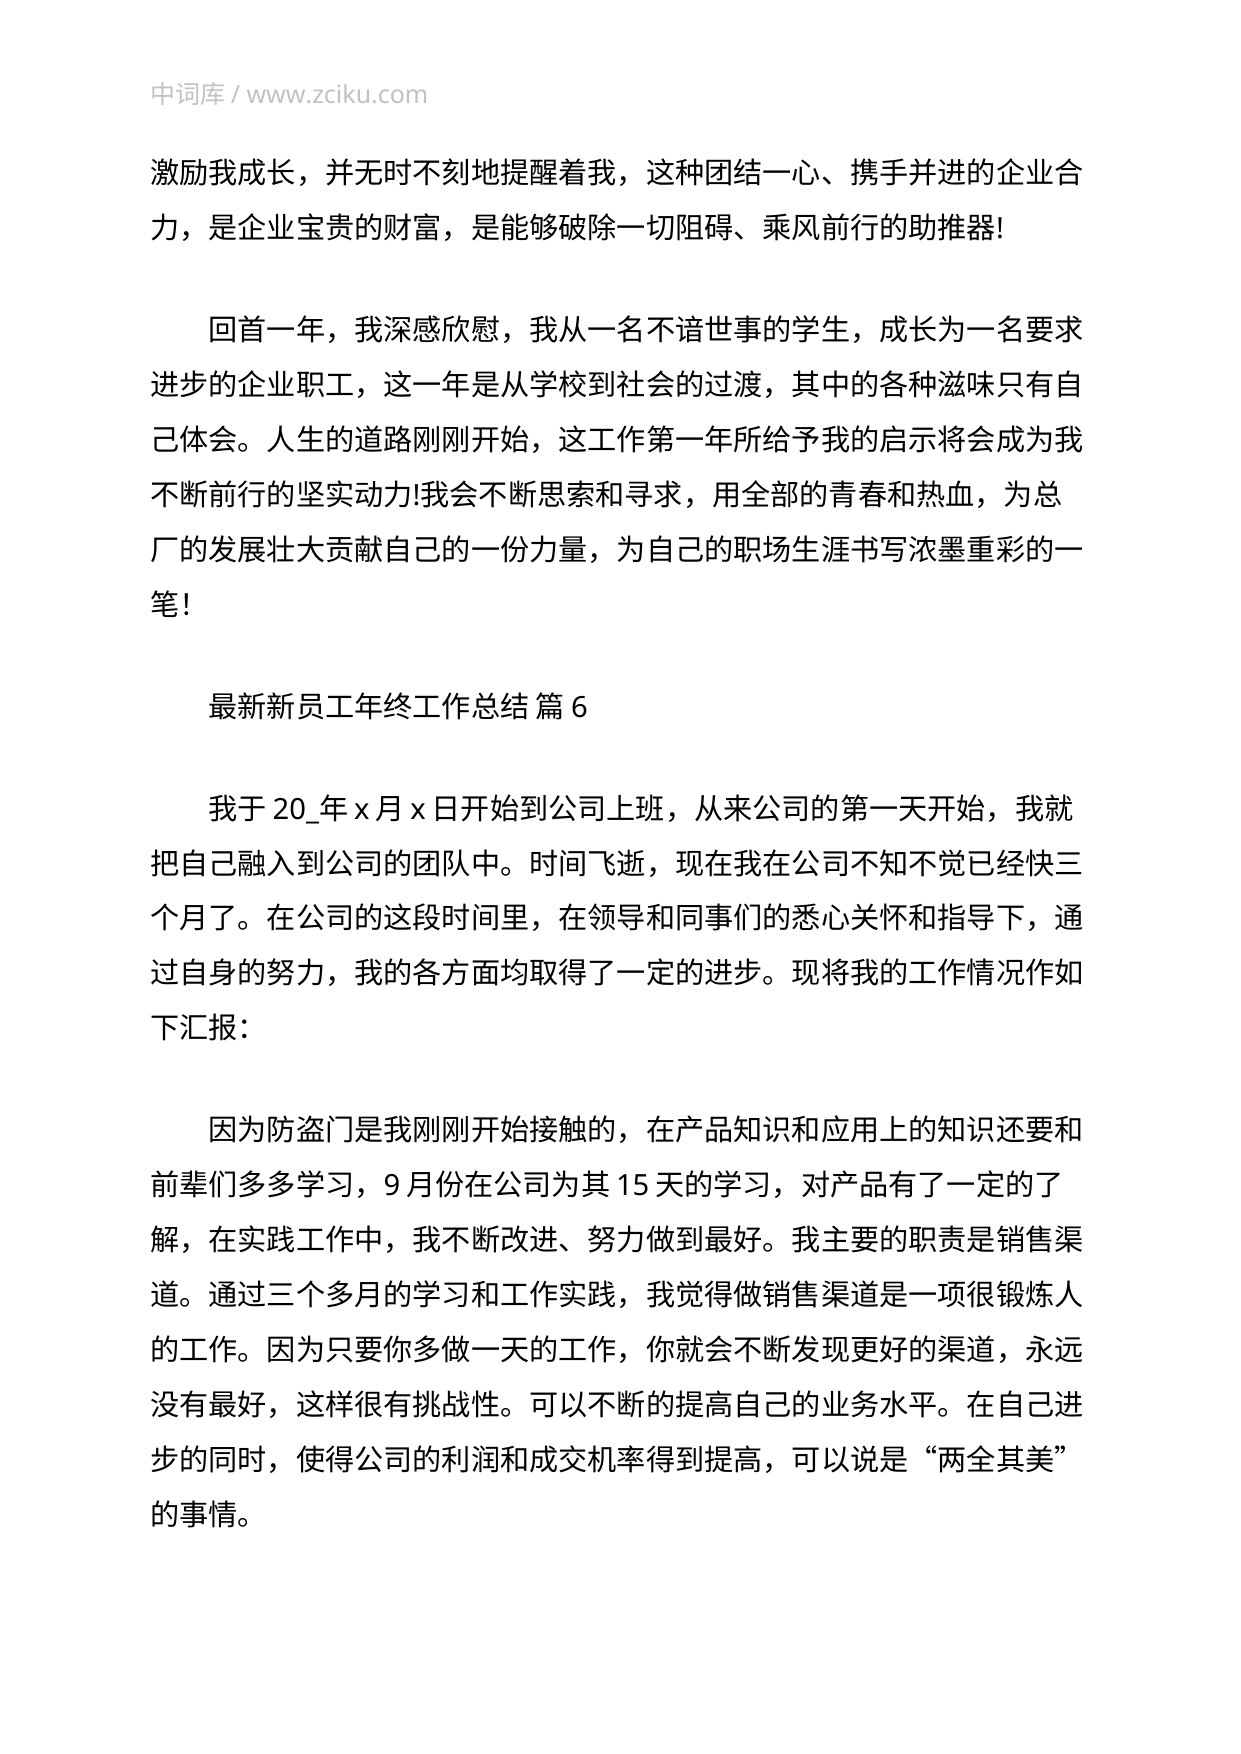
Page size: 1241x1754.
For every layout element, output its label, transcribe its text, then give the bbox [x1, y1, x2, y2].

text 因为防盗门是我刚刚开始接触的，在产品知识和应用上的知识还要和前辈们多多学习，9月份在公司为其15天的学习，对产品有了一定的了解，在实践工作中，我不断改进、努力做到最好。我主要的职责是销售渠道。通过三个多月的学习和工作实践，我觉得做销售渠道是一项很锻炼人的工作。因为只要你多做一天的工作，你就会不断发现更好的渠道，永远没有最好，这样很有挑战性。可以不断的提高自己的业务水平。在自己进步的同时，使得公司的利润和成交机率得到提高，可以说是“两全其美”的事情。 [150, 1107, 1090, 1533]
text 我于20_年x月x日开始到公司上班，从来公司的第一天开始，我就把自己融入到公司的团队中。时间飞逝，现在我在公司不知不觉已经快三个月了。在公司的这段时间里，在领导和同事们的悉心关怀和指导下，通过自身的努力，我的各方面均取得了一定的进步。现将我的工作情况作如下汇报： [150, 785, 1090, 1047]
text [150, 150, 1090, 247]
text 最新新员工年终工作总结 篇6 [150, 683, 1090, 726]
text 回首一年，我深感欣慰，我从一名不谙世事的学生，成长为一名要求进步的企业职工，这一年是从学校到社会的过渡，其中的各种滋味只有自己体会。人生的道路刚刚开始，这工作第一年所给予我的启示将会成为我不断前行的坚实动力!我会不断思索和寻求，用全部的青春和热血，为总厂的发展壮大贡献自己的一份力量，为自己的职场生涯书写浓墨重彩的一笔！ [150, 307, 1090, 624]
